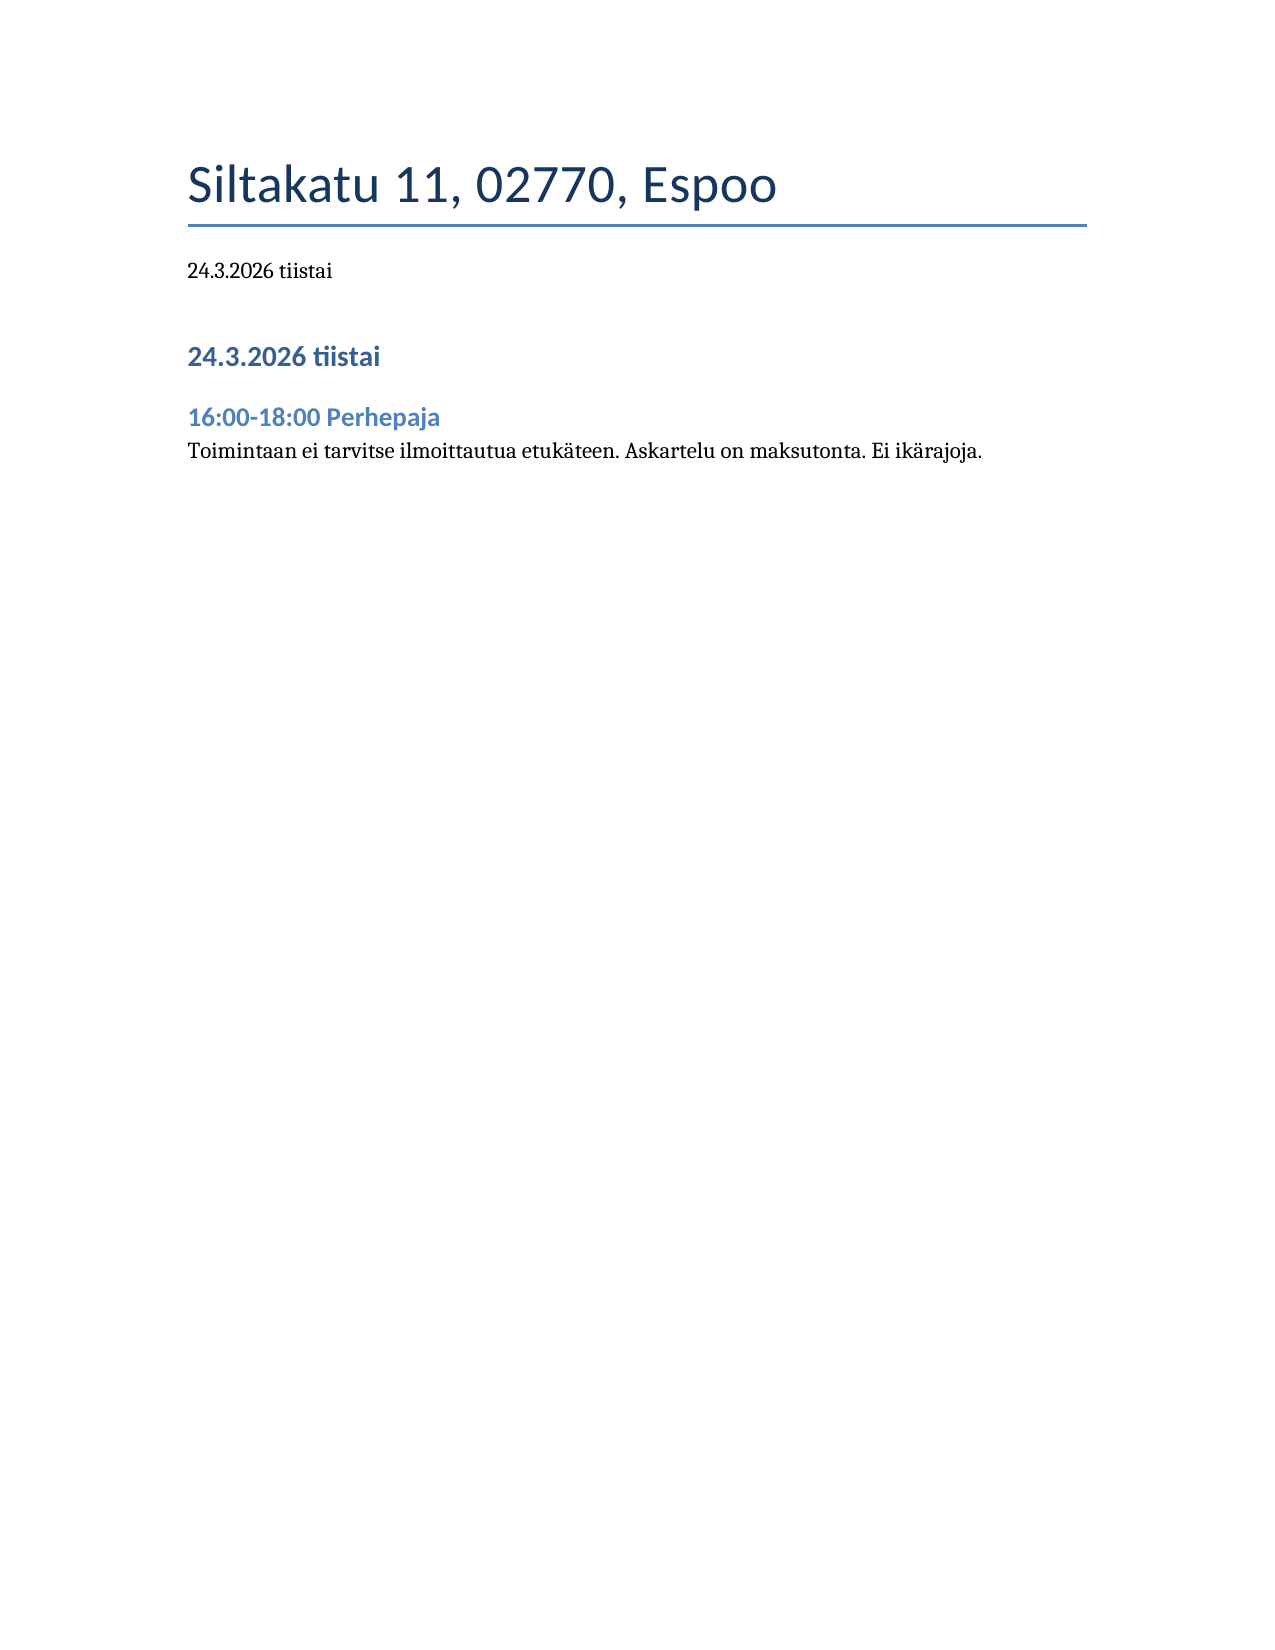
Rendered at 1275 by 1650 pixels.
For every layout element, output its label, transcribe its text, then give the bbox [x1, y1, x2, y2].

text Toimintaan ei tarvitse ilmoittautua etukäteen. Askartelu on maksutonta. Ei ikärajoja. [187, 438, 1087, 464]
title Siltakatu 11, 02770, Espoo [187, 150, 1087, 227]
text 24.3.2026 tiistai [187, 258, 1087, 284]
subtitle 24.3.2026 tiistai [187, 338, 1087, 374]
subtitle 16:00-18:00 Perhepaja [187, 400, 1087, 433]
